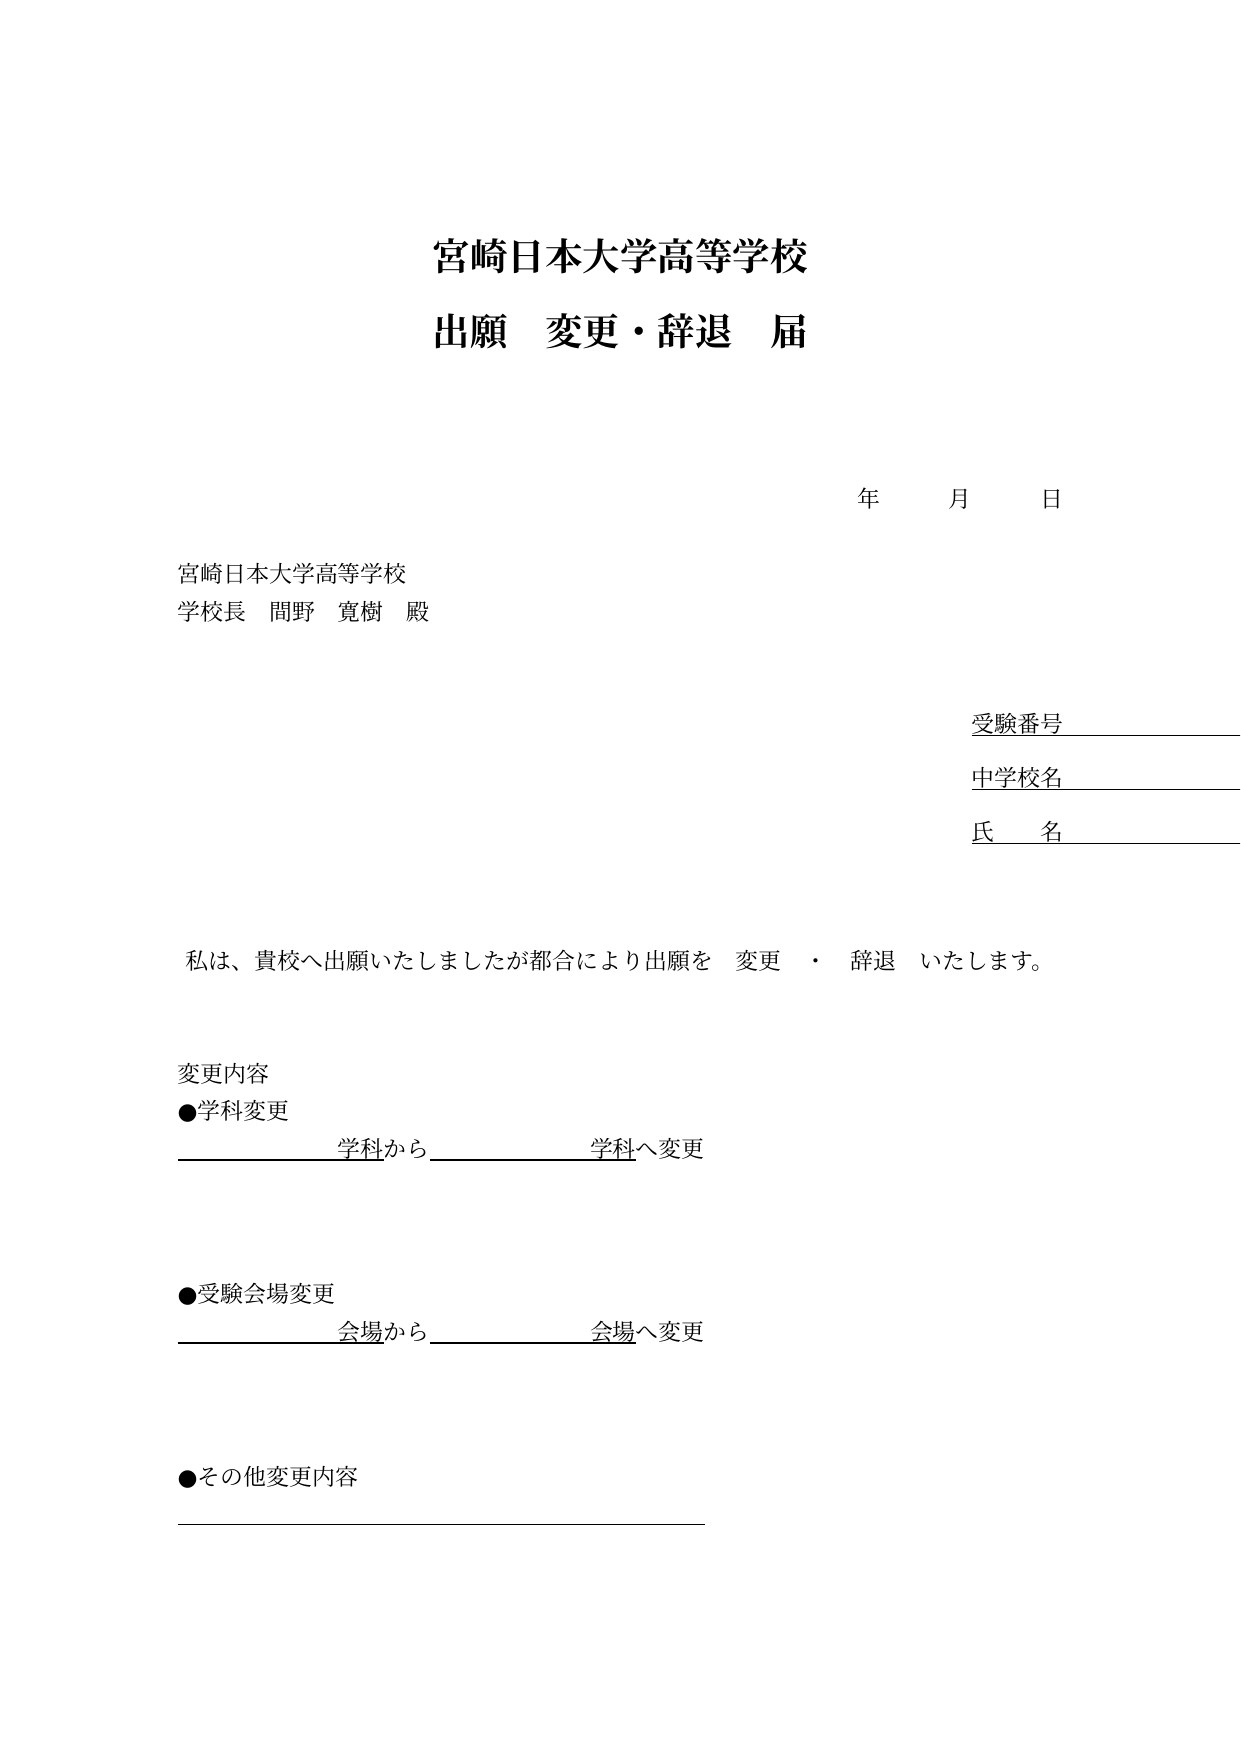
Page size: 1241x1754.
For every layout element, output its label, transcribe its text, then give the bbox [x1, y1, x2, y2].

text 氏 名 [177, 812, 1063, 850]
text 宮崎日本大学高等学校 [177, 217, 1063, 292]
text 宮崎日本大学高等学校 [177, 554, 1063, 592]
text 会場から 会場へ変更 [177, 1312, 1063, 1349]
text ●その他変更内容 [177, 1457, 1063, 1494]
text ●受験会場変更 [177, 1274, 1063, 1312]
text 学科から 学科へ変更 [177, 1129, 1063, 1166]
text 出願 変更・辞退 届 [177, 292, 1063, 367]
text 私は、貴校へ出願いたしましたが都合により出願を 変更 ・ 辞退 いたします。 [177, 941, 1063, 979]
text ●学科変更 [177, 1091, 1063, 1129]
text 年 月 日 [177, 479, 1063, 517]
text 中学校名 [177, 758, 1063, 796]
text 受験番号 [177, 704, 1063, 742]
text 変更内容 [177, 1054, 1063, 1091]
text 学校長 間野 寛樹 殿 [177, 592, 1063, 629]
